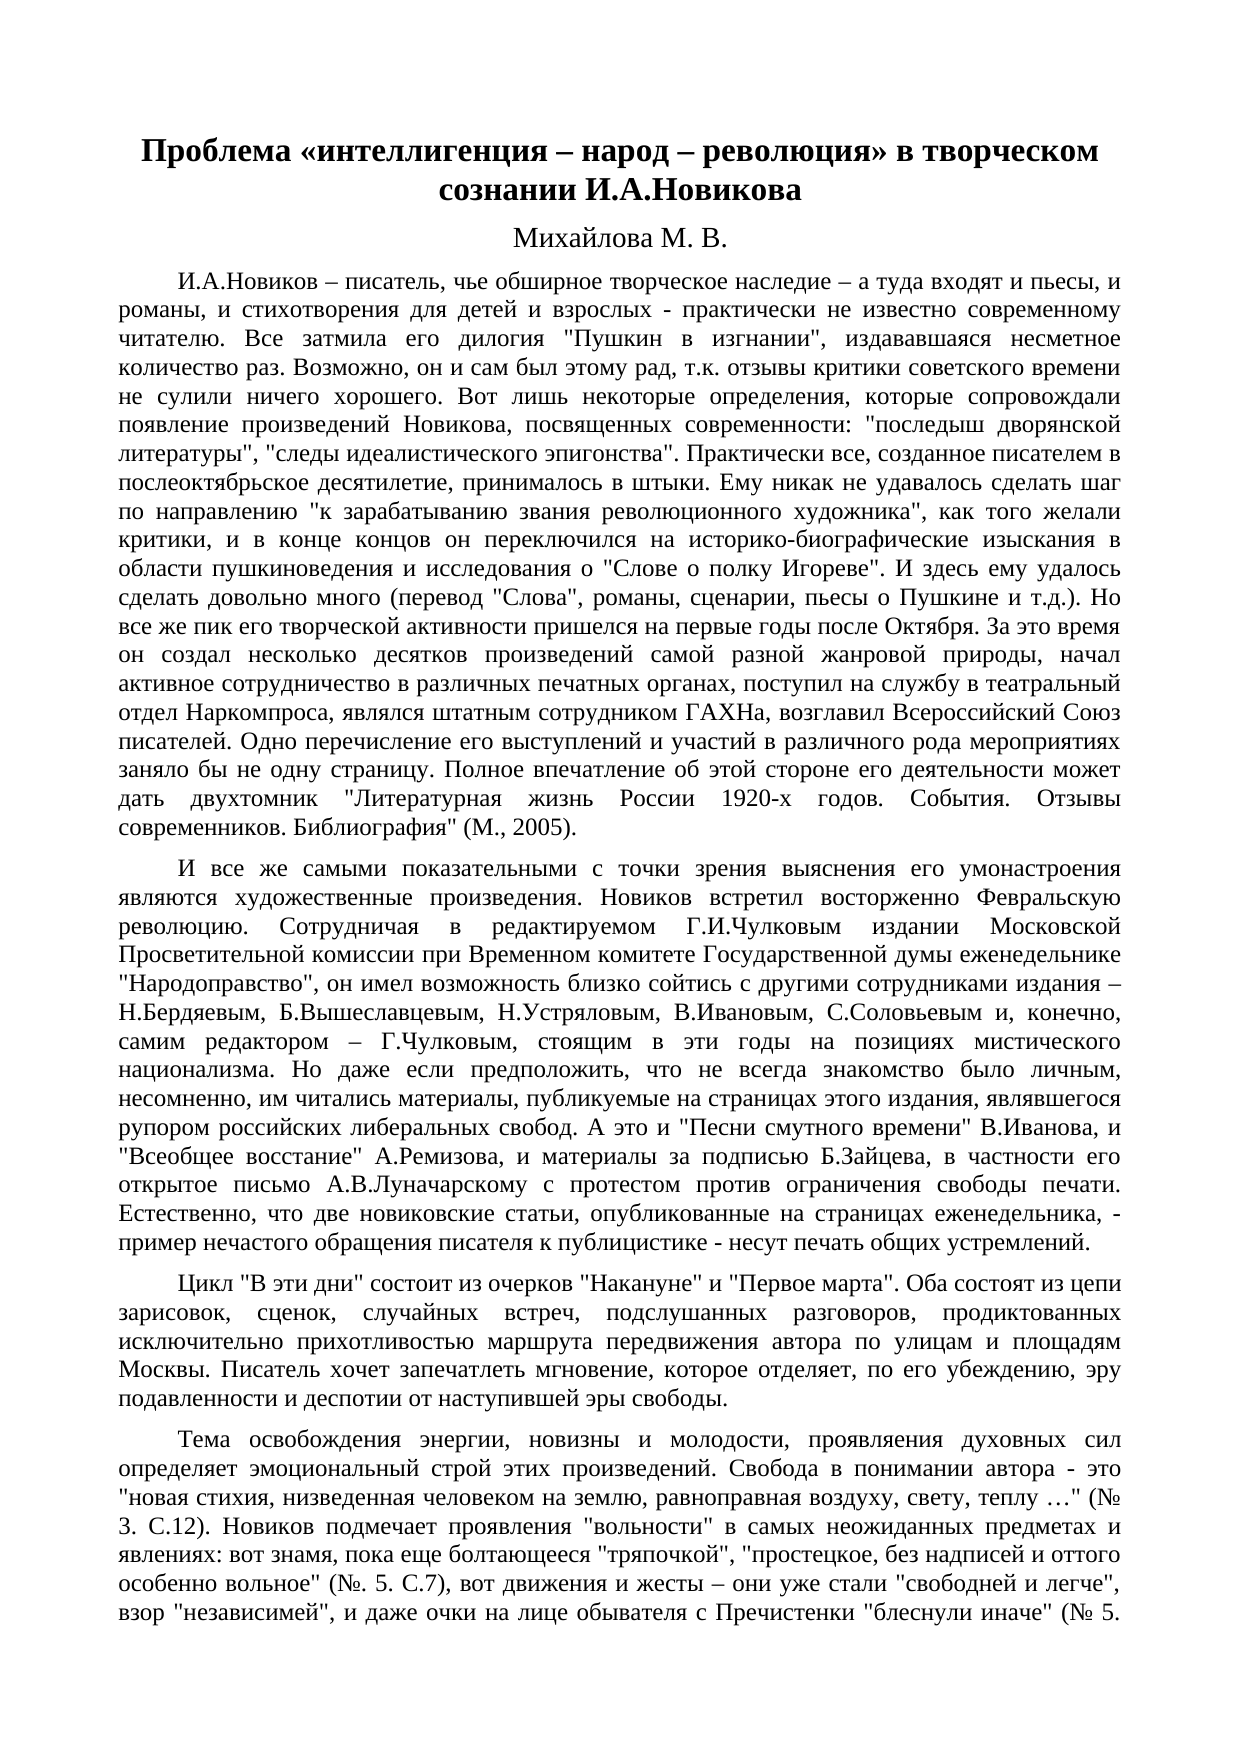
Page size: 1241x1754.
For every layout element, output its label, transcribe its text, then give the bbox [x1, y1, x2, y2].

text Цикл "В эти дни" состоит из очерков "Накануне" и "Первое марта". Оба состоят из цепи зарисовок, сценок, случайных встреч, подслушанных разговоров, продиктованных исключительно прихотливостью маршрута передвижения автора по улицам и площадям Москвы. Писатель хочет запечатлеть мгновение, которое отделяет, по его убеждению, эру подавленности и деспотии от наступившей эры свободы. [118, 1268, 1122, 1412]
text И все же самыми показательными с точки зрения выяснения его умонастроения являются художественные произведения. Новиков встретил восторженно Февральскую революцию. Сотрудничая в редактируемом Г.И.Чулковым издании Московской Просветительной комиссии при Временном комитете Государственной думы еженедельнике "Народоправство", он имел возможность близко сойтись с другими сотрудниками издания – Н.Бердяевым, Б.Вышеславцевым, Н.Устряловым, В.Ивановым, С.Соловьевым и, конечно, самим редактором – Г.Чулковым, стоящим в эти годы на позициях мистического национализма. Но даже если предположить, что не всегда знакомство было личным, несомненно, им читались материалы, публикуемые на страницах этого издания, являвшегося рупором российских либеральных свобод. А это и "Песни смутного времени" В.Иванова, и "Всеобщее восстание" А.Ремизова, и материалы за подписью Б.Зайцева, в частности его открытое письмо А.В.Луначарскому с протестом против ограничения свободы печати. Естественно, что две новиковские статьи, опубликованные на страницах еженедельника, - пример нечастого обращения писателя к публицистике - несут печать общих устремлений. [118, 853, 1122, 1256]
text Михайлова М. В. [118, 220, 1122, 253]
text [118, 1424, 1122, 1626]
text И.А.Новиков – писатель, чье обширное творческое наследие – а туда входят и пьесы, и романы, и стихотворения для детей и взрослых - практически не известно современному читателю. Все затмила его дилогия "Пушкин в изгнании", издававшаяся несметное количество раз. Возможно, он и сам был этому рад, т.к. отзывы критики советского времени не сулили ничего хорошего. Вот лишь некоторые определения, которые сопровождали появление произведений Новикова, посвященных современности: "последыш дворянской литературы", "следы идеалистического эпигонства". Практически все, созданное писателем в послеоктябрьское десятилетие, принималось в штыки. Ему никак не удавалось сделать шаг по направлению "к зарабатыванию звания революционного художника", как того желали критики, и в конце концов он переключился на историко-биографические изыскания в области пушкиноведения и исследования о "Слове о полку Игореве". И здесь ему удалось сделать довольно много (перевод "Слова", романы, сценарии, пьесы о Пушкине и т.д.). Но все же пик его творческой активности пришелся на первые годы после Октября. За это время он создал несколько десятков произведений самой разной жанровой природы, начал активное сотрудничество в различных печатных органах, поступил на службу в театральный отдел Наркомпроса, являлся штатным сотрудником ГАХНа, возглавил Всероссийский Союз писателей. Одно перечисление его выступлений и участий в различного рода мероприятиях заняло бы не одну страницу. Полное впечатление об этой стороне его деятельности может дать двухтомник "Литературная жизнь России 1920-х годов. События. Отзывы современников. Библиография" (М., 2005). [118, 266, 1122, 841]
text Проблема «интеллигенция – народ – революция» в творческом сознании И.А.Новикова [118, 131, 1122, 207]
